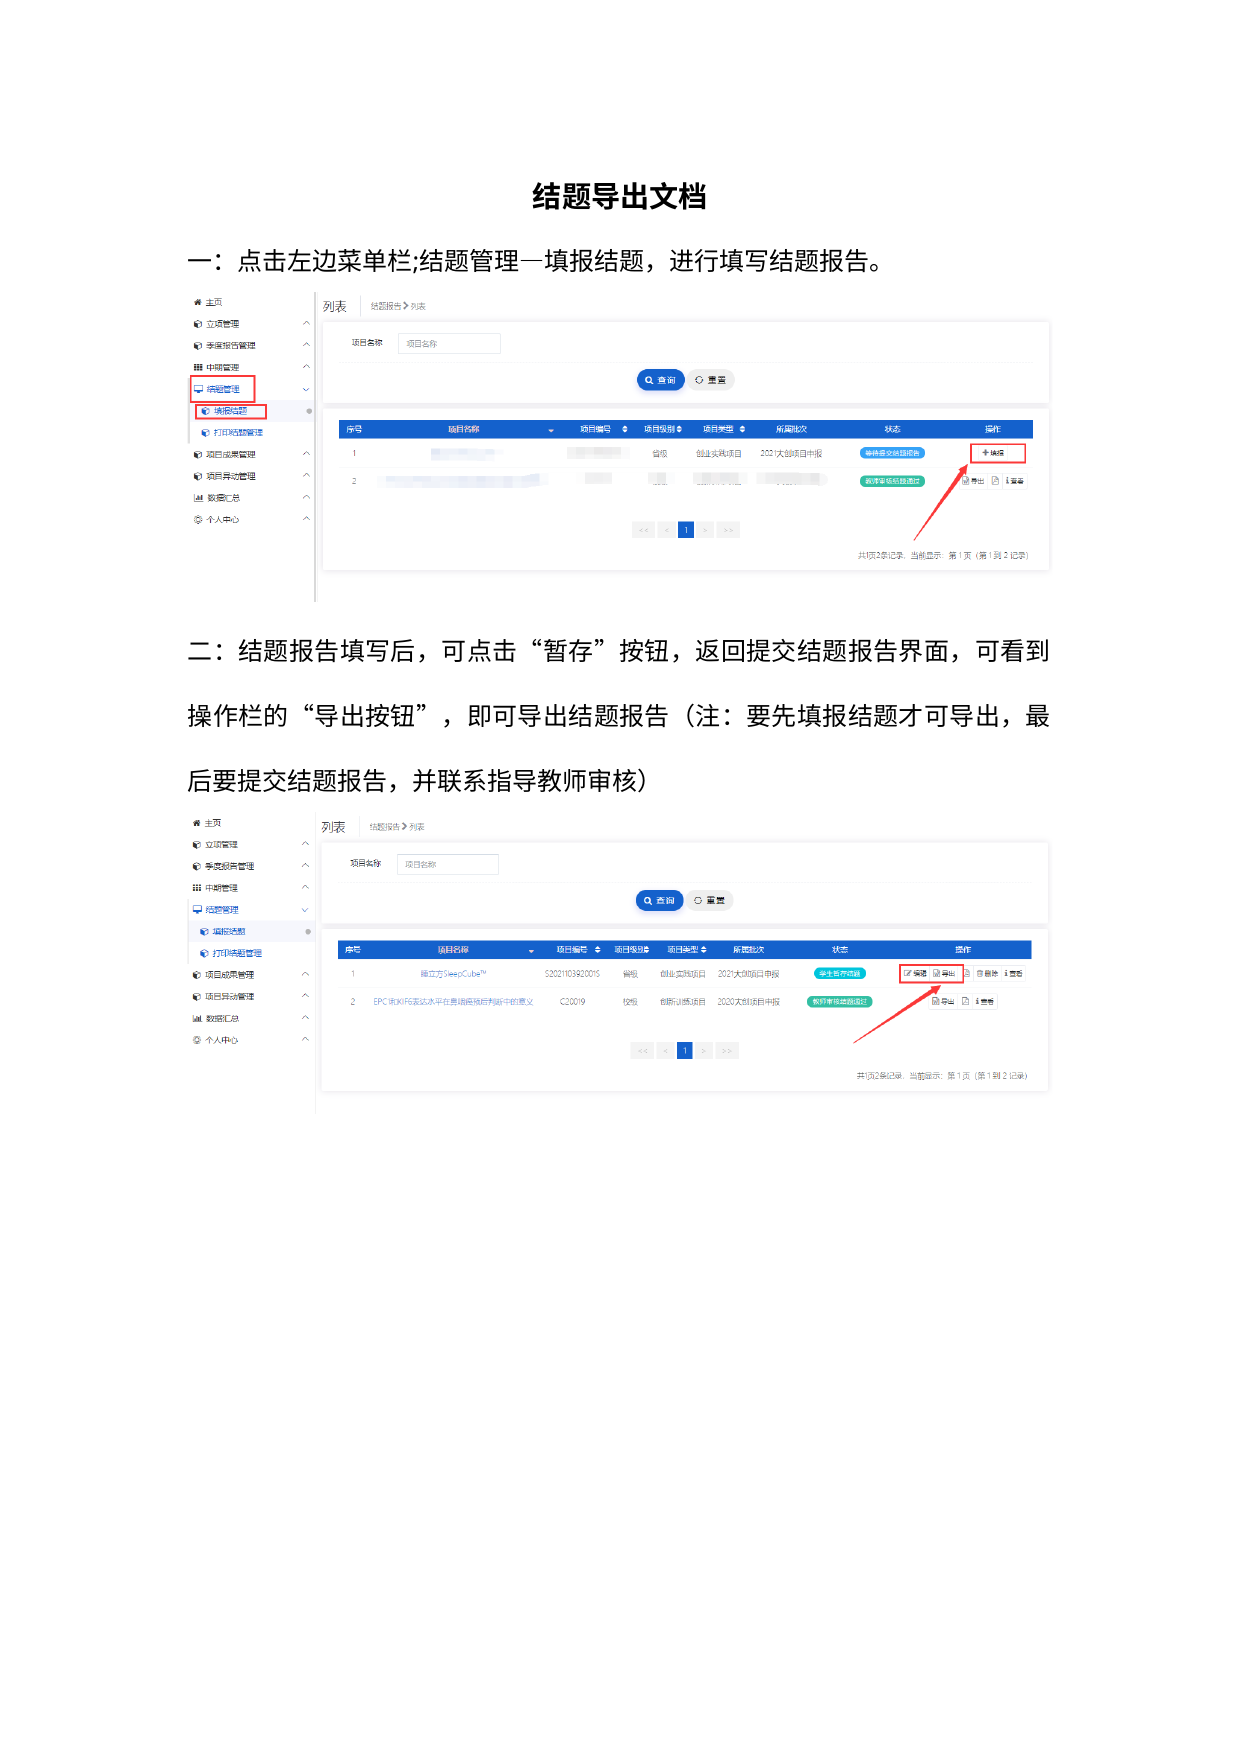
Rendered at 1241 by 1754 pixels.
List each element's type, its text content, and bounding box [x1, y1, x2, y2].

text 结题导出文档 [187, 162, 1053, 227]
picture [187, 292, 1053, 602]
text 二：结题报告填写后，可点击“暂存”按钮，返回提交结题报告界面，可看到操作栏的“导出按钮”，即可导出结题报告（注：要先填报结题才可导出，最后要提交结题报告，并联系指导教师审核） [187, 617, 1053, 812]
picture [187, 812, 1053, 1114]
text 一：点击左边菜单栏;结题管理—填报结题，进行填写结题报告。 [187, 227, 1053, 292]
